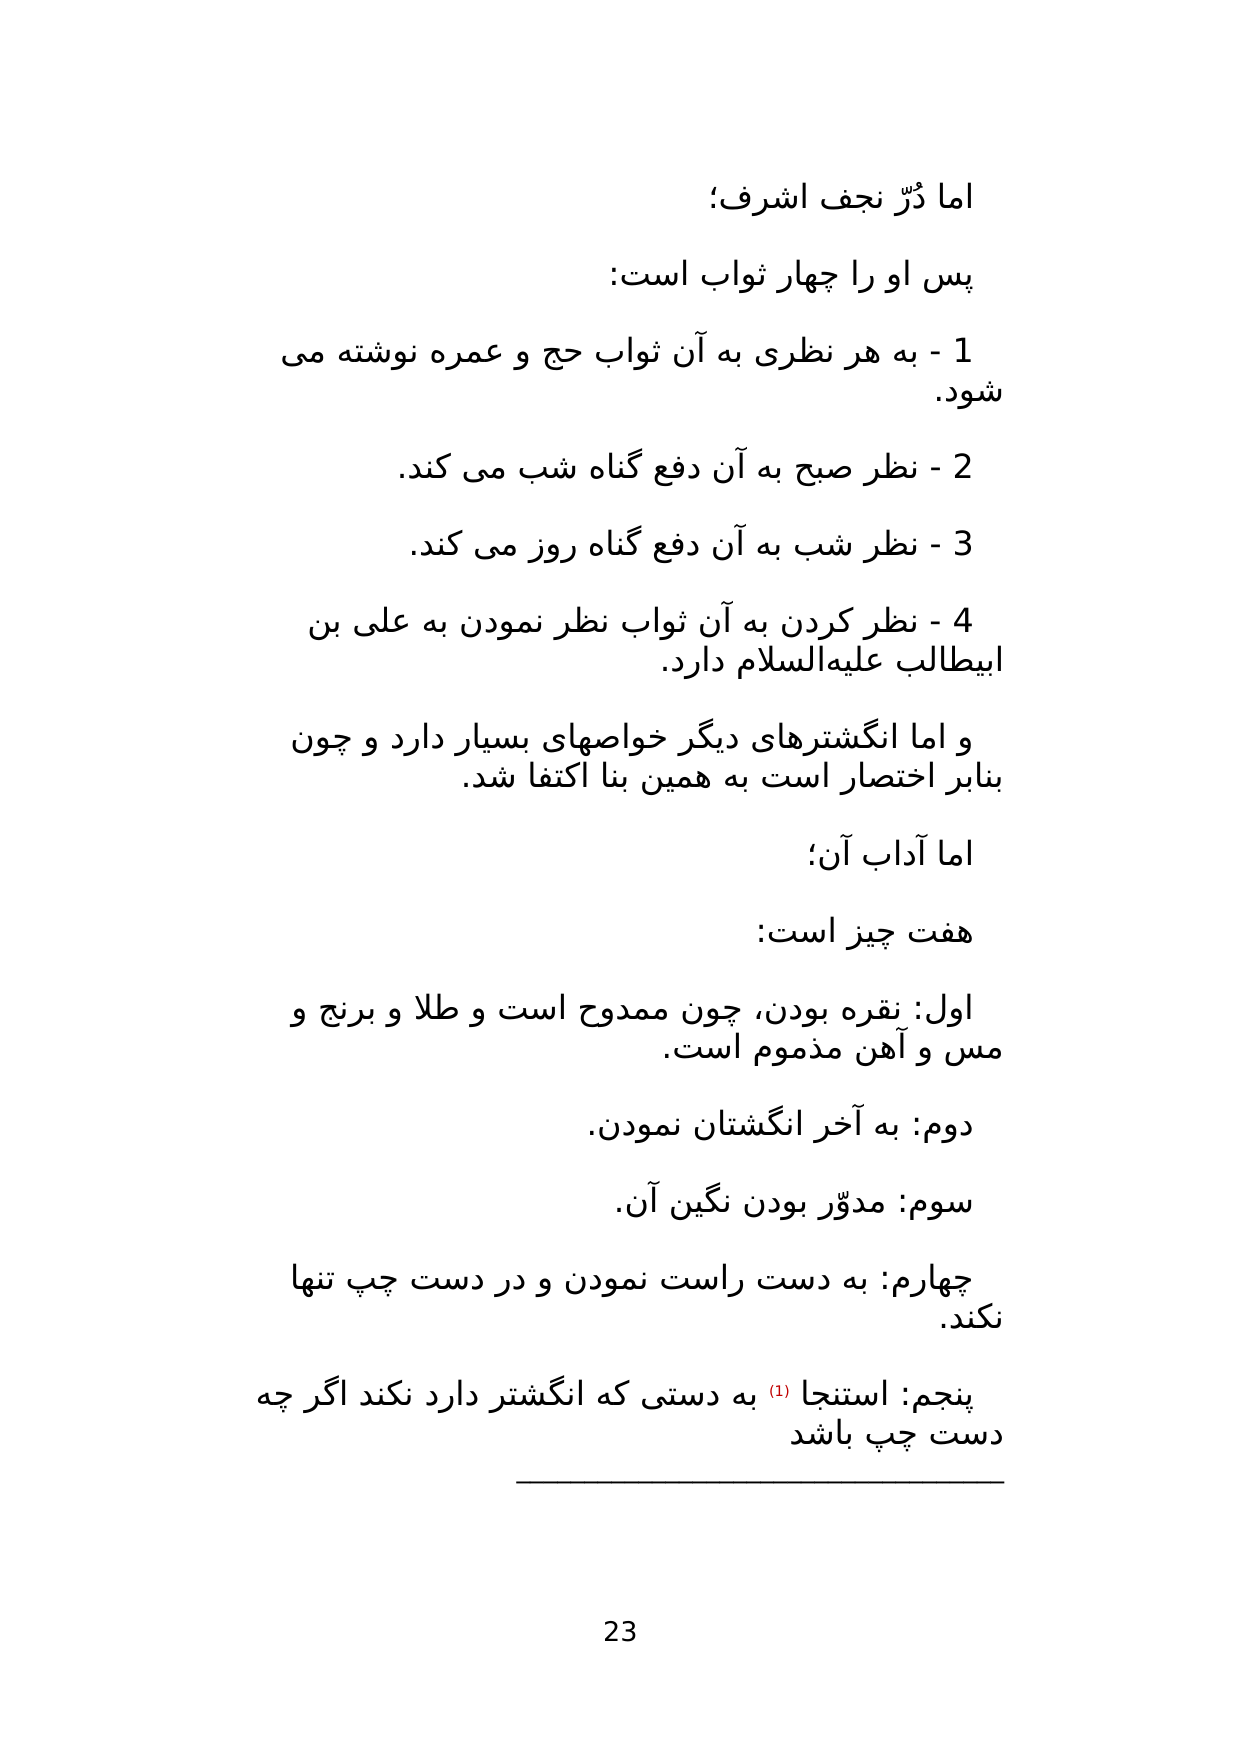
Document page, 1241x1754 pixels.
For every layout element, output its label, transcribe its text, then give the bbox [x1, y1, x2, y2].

text سوم: مدوّر بودن نگین آن. [236, 1182, 1004, 1221]
text پنجم: استنجا (1) به دستی که انگشتر دارد نکند اگر چه دست چپ باشد [236, 1375, 1004, 1453]
text ____________________________________ [236, 1453, 1004, 1484]
text اول: نقره بودن، چون ممدوح است و طلا و برنج و مس و آهن مذموم است. [236, 988, 1004, 1066]
text 1 - به هر نظری به آن ثواب حج و عمره نوشته می شود. [236, 332, 1004, 409]
text اما دُرّ نجف اشرف؛ [236, 177, 1004, 216]
text و اما انگشترهای دیگر خواصهای بسیار دارد و چون بنابر اختصار است به همین بنا اکتفا شد. [236, 718, 1004, 796]
text 3 - نظر شب به آن دفع گناه روز می کند. [236, 525, 1004, 564]
text پس او را چهار ثواب است: [236, 254, 1004, 293]
text چهارم: به دست راست نمودن و در دست چپ تنها نکند. [236, 1259, 1004, 1337]
text اما آداب آن؛ [236, 834, 1004, 873]
text هفت چیز است: [236, 911, 1004, 950]
text دوم: به آخر انگشتان نمودن. [236, 1104, 1004, 1143]
text 2 - نظر صبح به آن دفع گناه شب می کند. [236, 448, 1004, 486]
text 4 - نظر کردن به آن ثواب نظر نمودن به علی بن ابیطالب عليه‌السلام دارد. [236, 602, 1004, 680]
